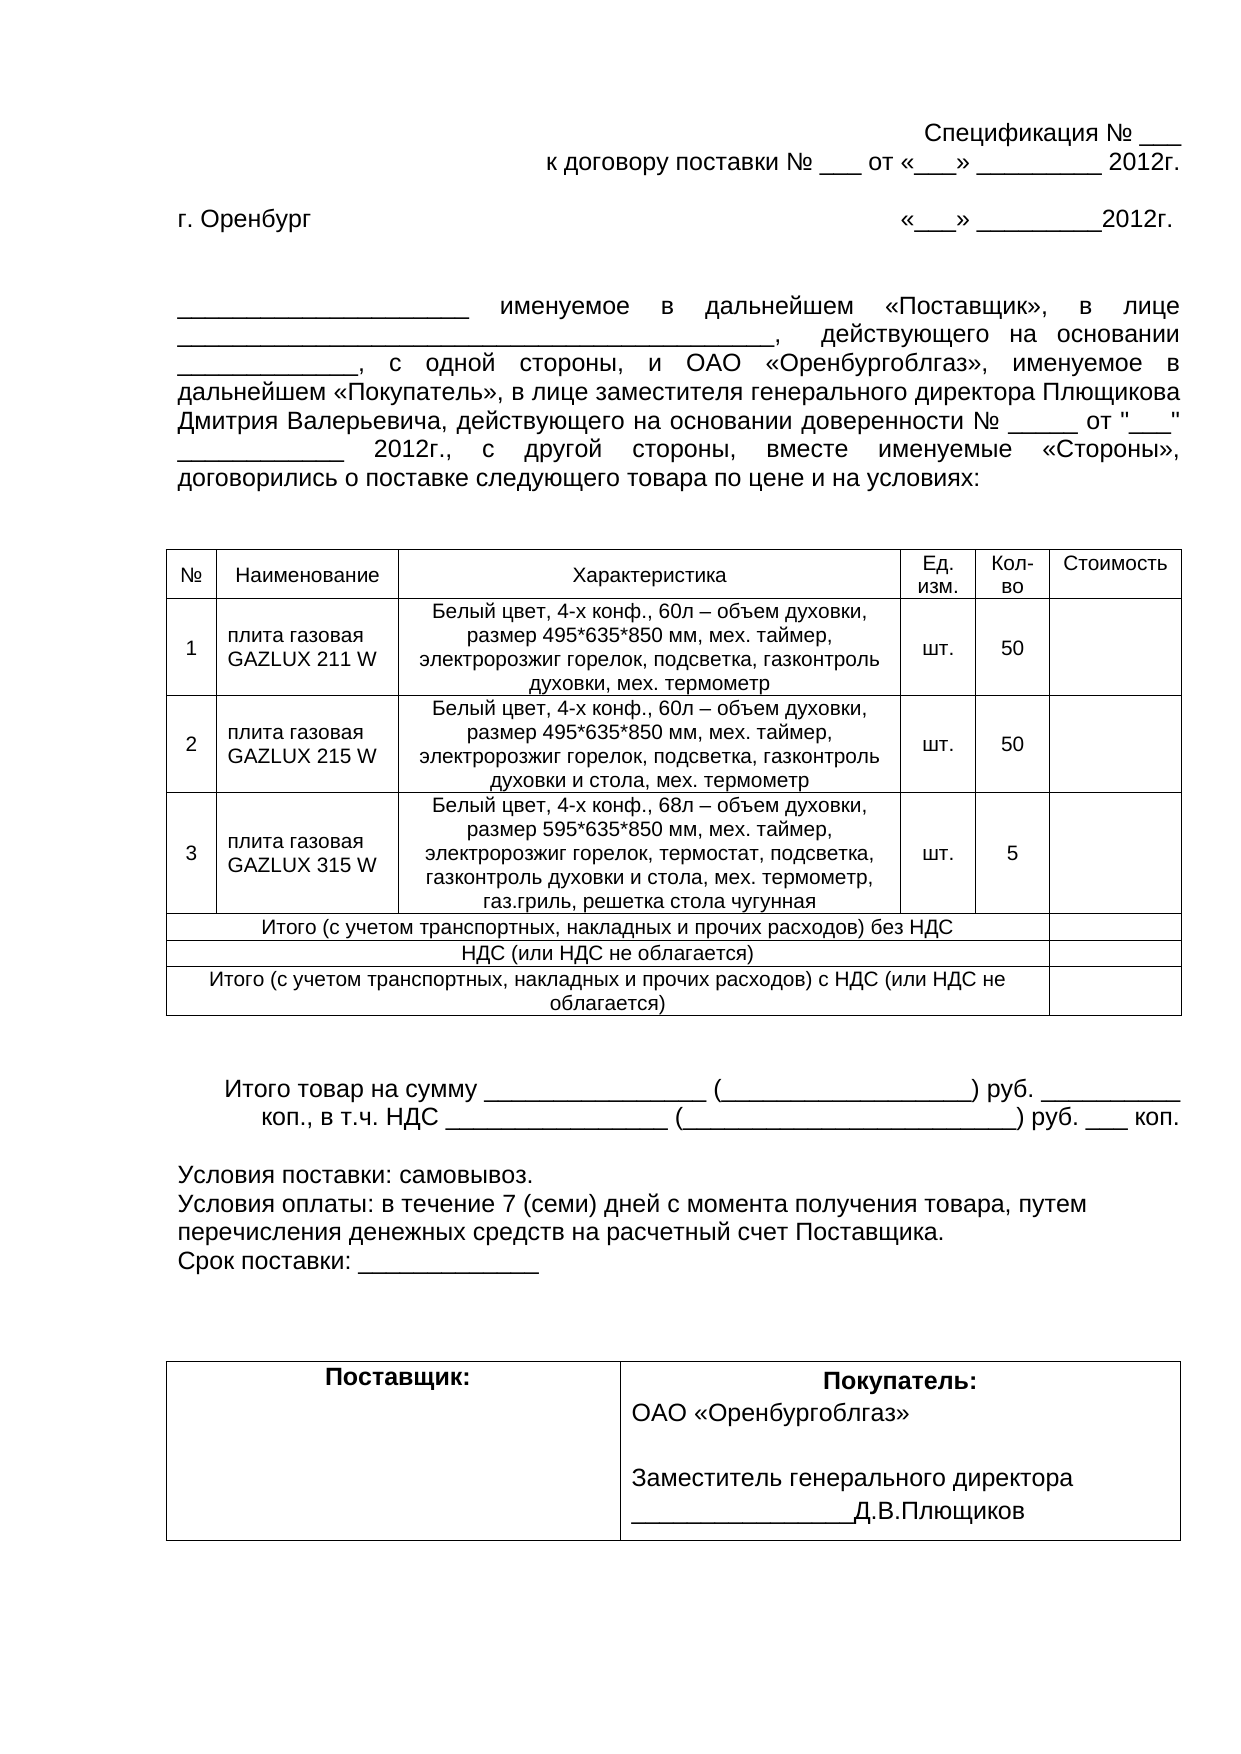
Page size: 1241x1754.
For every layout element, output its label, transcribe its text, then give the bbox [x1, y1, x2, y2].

table_header № [167, 550, 216, 598]
table_cell [1050, 599, 1181, 695]
text Условия поставки: самовывоз. [177, 1160, 1181, 1188]
table_cell 3 [167, 793, 216, 913]
table_cell [1050, 941, 1181, 966]
table_header Поставщик: [167, 1362, 620, 1539]
table_cell 2 [167, 696, 216, 792]
table_header Кол-во [976, 550, 1049, 598]
text Спецификация № ___ [177, 118, 1181, 147]
text г. Оренбург «___» _________2012г. [177, 204, 1181, 233]
table_header Наименование [217, 550, 398, 598]
table_cell [1050, 696, 1181, 792]
table_cell [1050, 793, 1181, 913]
table_header Характеристика [399, 550, 900, 598]
table_cell 1 [167, 599, 216, 695]
table_cell шт. [901, 599, 975, 695]
table_cell [1050, 967, 1181, 1015]
table_cell плита газовая GAZLUX 215 W [217, 696, 398, 792]
table_cell Белый цвет, 4-х конф., 60л – объем духовки, размер 495*635*850 мм, мех. таймер, электророзжиг горелок, подсветка, газконтроль духовки и стола, мех. термометр [399, 696, 900, 792]
table_cell Итого (с учетом транспортных, накладных и прочих расходов) без НДС [167, 914, 1049, 939]
table_cell шт. [901, 696, 975, 792]
table_cell Белый цвет, 4-х конф., 68л – объем духовки, размер 595*635*850 мм, мех. таймер, электророзжиг горелок, термостат, подсветка, газконтроль духовки и стола, мех. термометр, газ.гриль, решетка стола чугунная [399, 793, 900, 913]
table_cell 5 [976, 793, 1049, 913]
table_header Стоимость [1050, 550, 1181, 598]
table_cell [1050, 914, 1181, 939]
text к договору поставки № ___ от «___» _________ 2012г. [177, 147, 1181, 176]
table_cell шт. [901, 793, 975, 913]
text Условия оплаты: в течение 7 (семи) дней с момента получения товара, путем перечисления денежных средств на расчетный счет Поставщика. [177, 1188, 1181, 1246]
table_cell плита газовая GAZLUX 211 W [217, 599, 398, 695]
table_cell 50 [976, 599, 1049, 695]
table_cell Белый цвет, 4-х конф., 60л – объем духовки, размер 495*635*850 мм, мех. таймер, электророзжиг горелок, подсветка, газконтроль духовки, мех. термометр [399, 599, 900, 695]
text Итого товар на сумму ________________ (__________________) руб. __________ коп., в т.ч. НДС ________________ (________________________) руб. ___ коп. [177, 1073, 1181, 1131]
text _____________________ именуемое в дальнейшем «Поставщик», в лице ___________________________________________, действующего на основании _____________, с одной стороны, и ОАО «Оренбургоблгаз», именуемое в дальнейшем «Покупатель», в лице заместителя генерального директора Плющикова Дмитрия Валерьевича, действующего на основании доверенности № _____ от "___" ____________ 2012г., с другой стороны, вместе именуемые «Стороны», договорились о поставке следующего товара по цене и на условиях: [177, 291, 1181, 492]
table_header Ед. изм. [901, 550, 975, 598]
table_cell Итого (с учетом транспортных, накладных и прочих расходов) с НДС (или НДС не облагается) [167, 967, 1049, 1015]
text Срок поставки: _____________ [177, 1246, 1181, 1275]
table_header Покупатель: ОАО «Оренбургоблгаз» Заместитель генерального директора ________________Д.В.Плющиков [621, 1362, 1180, 1539]
table_cell плита газовая GAZLUX 315 W [217, 793, 398, 913]
table_cell НДС (или НДС не облагается) [167, 941, 1049, 966]
table_cell 50 [976, 696, 1049, 792]
